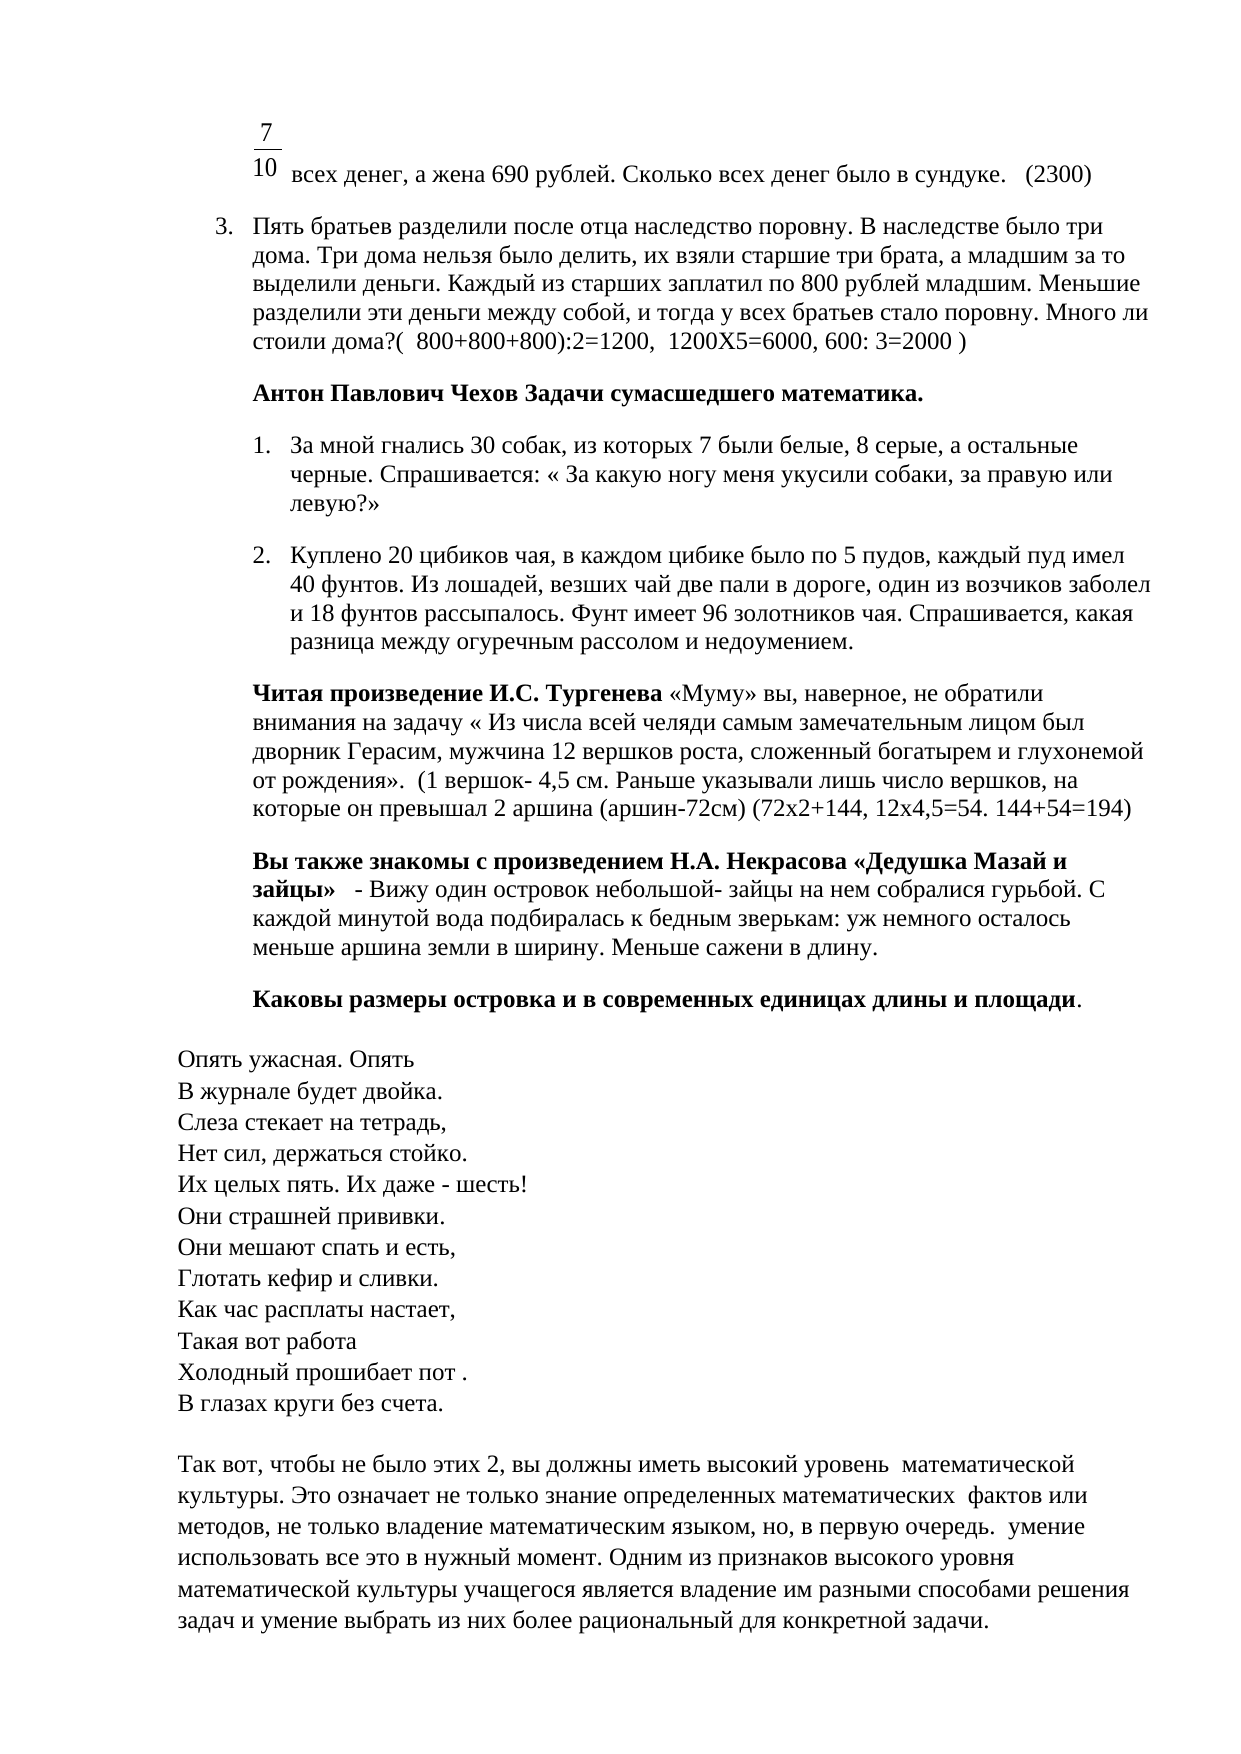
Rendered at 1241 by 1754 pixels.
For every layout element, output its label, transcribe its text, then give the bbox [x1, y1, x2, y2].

text Читая произведение И.С. Тургенева «Муму» вы, наверное, не обратили внимания на задачу « Из числа всей челяди самым замечательным лицом был дворник Герасим, мужчина 12 вершков роста, сложенный богатырем и глухонемой от рождения». (1 вершок- 4,5 см. Раньше указывали лишь число вершков, на которые он превышал 2 аршина (аршин-72см) (72х2+144, 12х4,5=54. 144+54=194) [252, 678, 1152, 822]
text Опять ужасная. Опять В журнале будет двойка. Слеза стекает на тетрадь, Нет сил, держаться стойко. Их целых пять. Их даже - шесть! Они страшней прививки. Они мешают спать и есть, Глотать кефир и сливки. Как час расплаты настает, Такая вот работа Холодный прошибает пот . В глазах круги без счета. [177, 1042, 1152, 1417]
list Пять братьев разделили после отца наследство поровну. В наследстве было три дома. Три дома нельзя было делить, их взяли старшие три брата, а младшим за то выделили деньги. Каждый из старших заплатил по 800 рублей младшим. Меньшие разделили эти деньги между собой, и тогда у всех братьев стало поровну. Много ли стоили дома?( 800+800+800):2=1200, 1200Х5=6000, 600: 3=2000 ) [215, 211, 1152, 355]
list Куплено 20 цибиков чая, в каждом цибике было по 5 пудов, каждый пуд имел 40 фунтов. Из лошадей, везших чай две пали в дороге, один из возчиков заболел и 18 фунтов рассыпалось. Фунт имеет 96 золотников чая. Спрашивается, какая разница между огуречным рассолом и недоумением. [252, 540, 1152, 655]
text Вы также знакомы с произведением Н.А. Некрасова «Дедушка Мазай и зайцы» - Вижу один островок небольшой- зайцы на нем собралися гурьбой. С каждой минутой вода подбиралась к бедным зверькам: уж немного осталось меньше аршина земли в ширину. Меньше сажени в длину. [252, 846, 1152, 961]
list За мной гнались 30 собак, из которых 7 были белые, 8 серые, а остальные черные. Спрашивается: « За какую ногу меня укусили собаки, за правую или левую?» [252, 430, 1152, 517]
text Антон Павлович Чехов Задачи сумасшедшего математика. [252, 378, 1152, 407]
text всех денег, а жена 690 рублей. Сколько всех денег было в сундуке. (2300) [252, 118, 1152, 188]
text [177, 1446, 1152, 1634]
text Каковы размеры островка и в современных единицах длины и площади. [252, 984, 1152, 1013]
